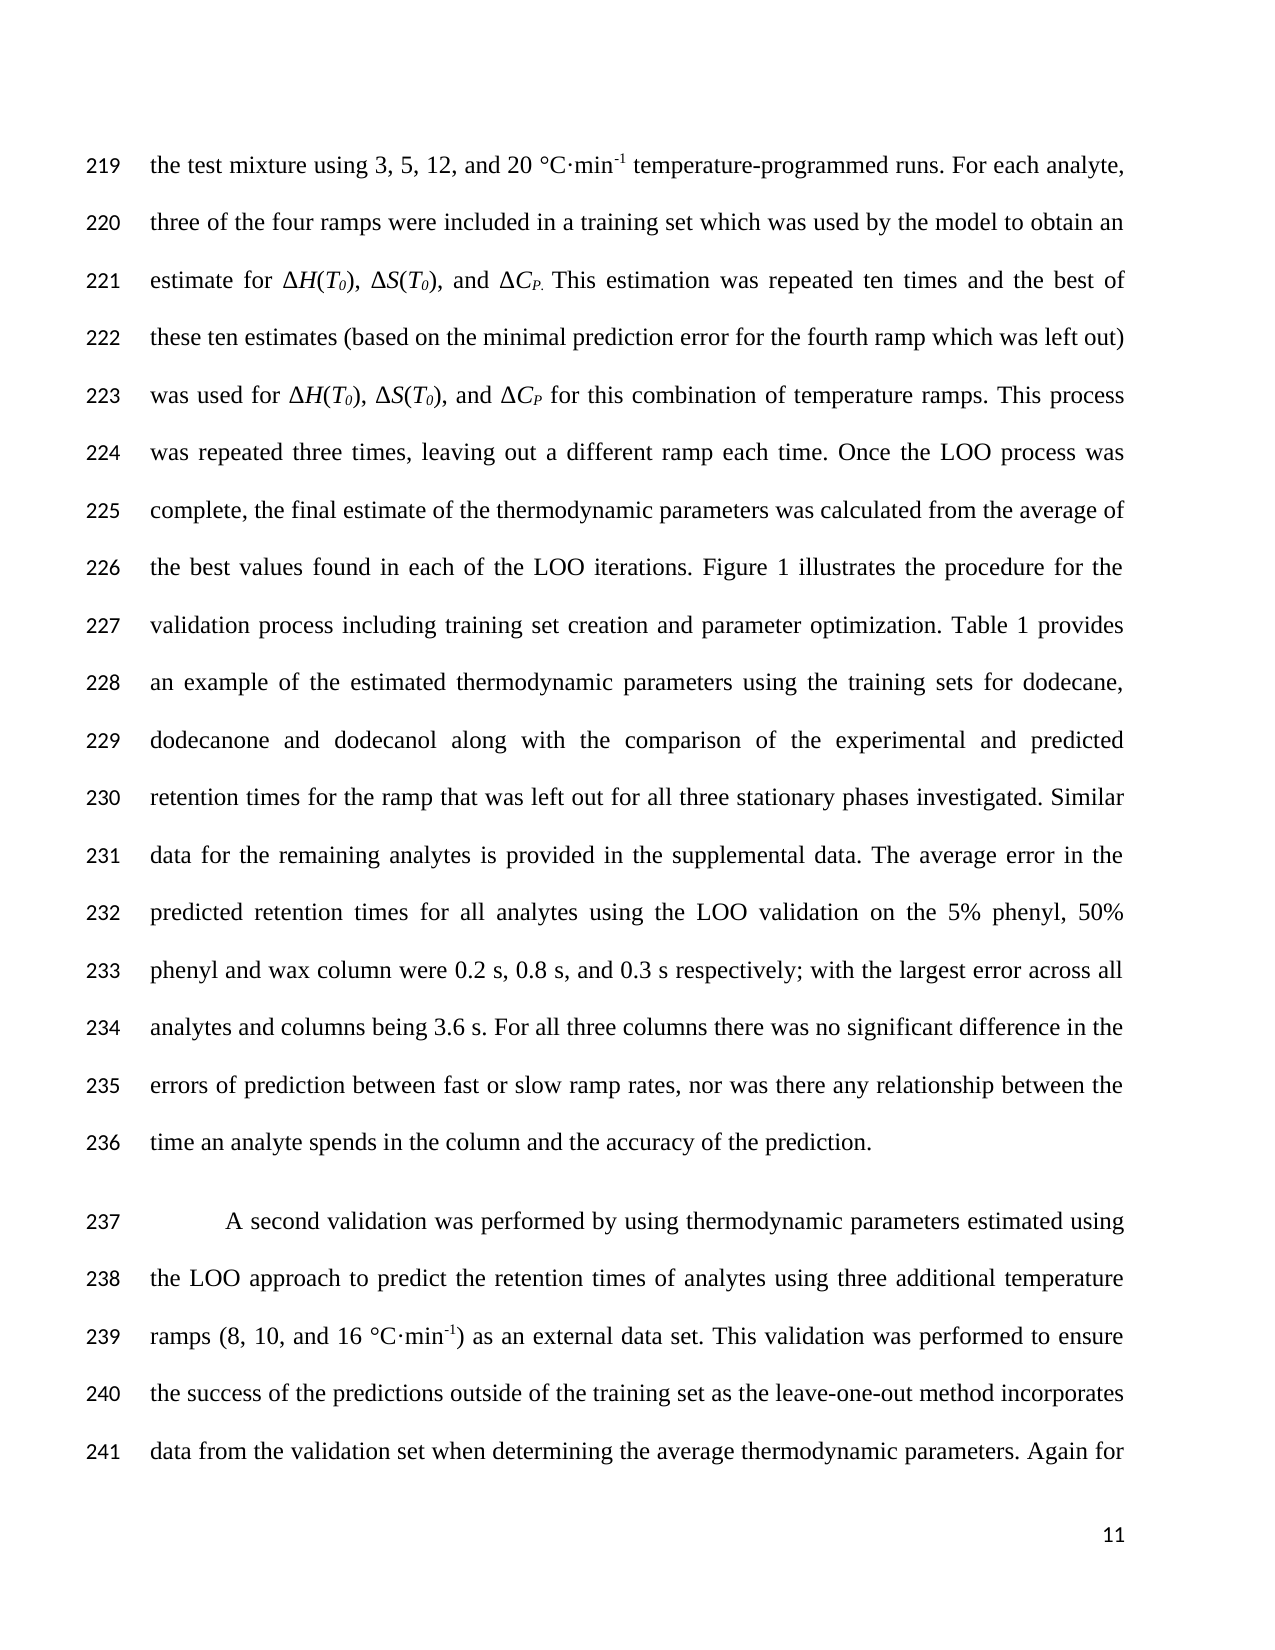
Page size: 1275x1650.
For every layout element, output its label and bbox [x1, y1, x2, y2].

text [150, 1206, 1125, 1464]
text [150, 150, 1125, 1156]
